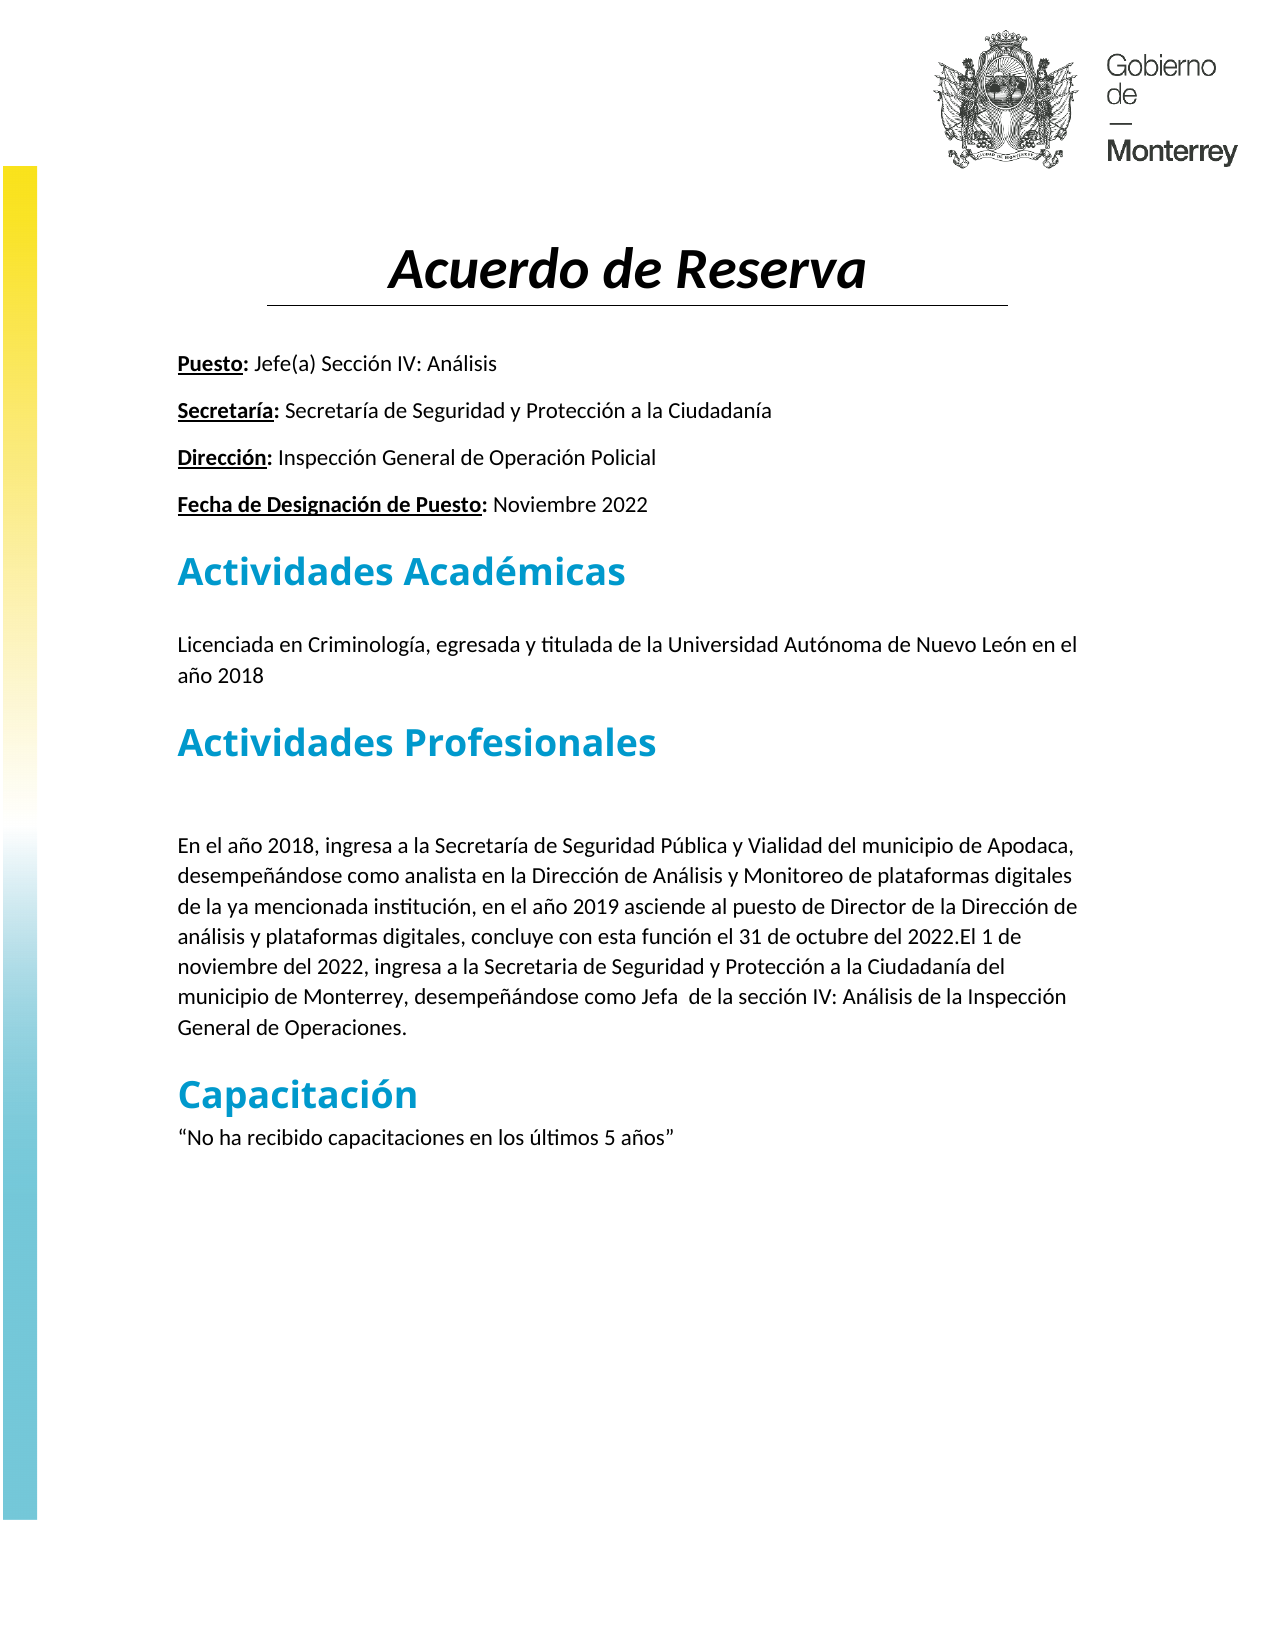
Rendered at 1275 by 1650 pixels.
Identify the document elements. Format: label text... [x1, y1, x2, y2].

subtitle Actividades Académicas [177, 545, 1098, 596]
picture [912, 8, 1256, 186]
text Dirección: [177, 443, 1098, 471]
text Fecha de Designación de Puesto: [177, 490, 1098, 518]
text Puesto: [177, 349, 1098, 377]
subtitle Capacitación [177, 1068, 1098, 1119]
picture [1, 166, 37, 1515]
subtitle Actividades Profesionales [177, 716, 1098, 767]
text Secretaría: [177, 396, 1098, 424]
